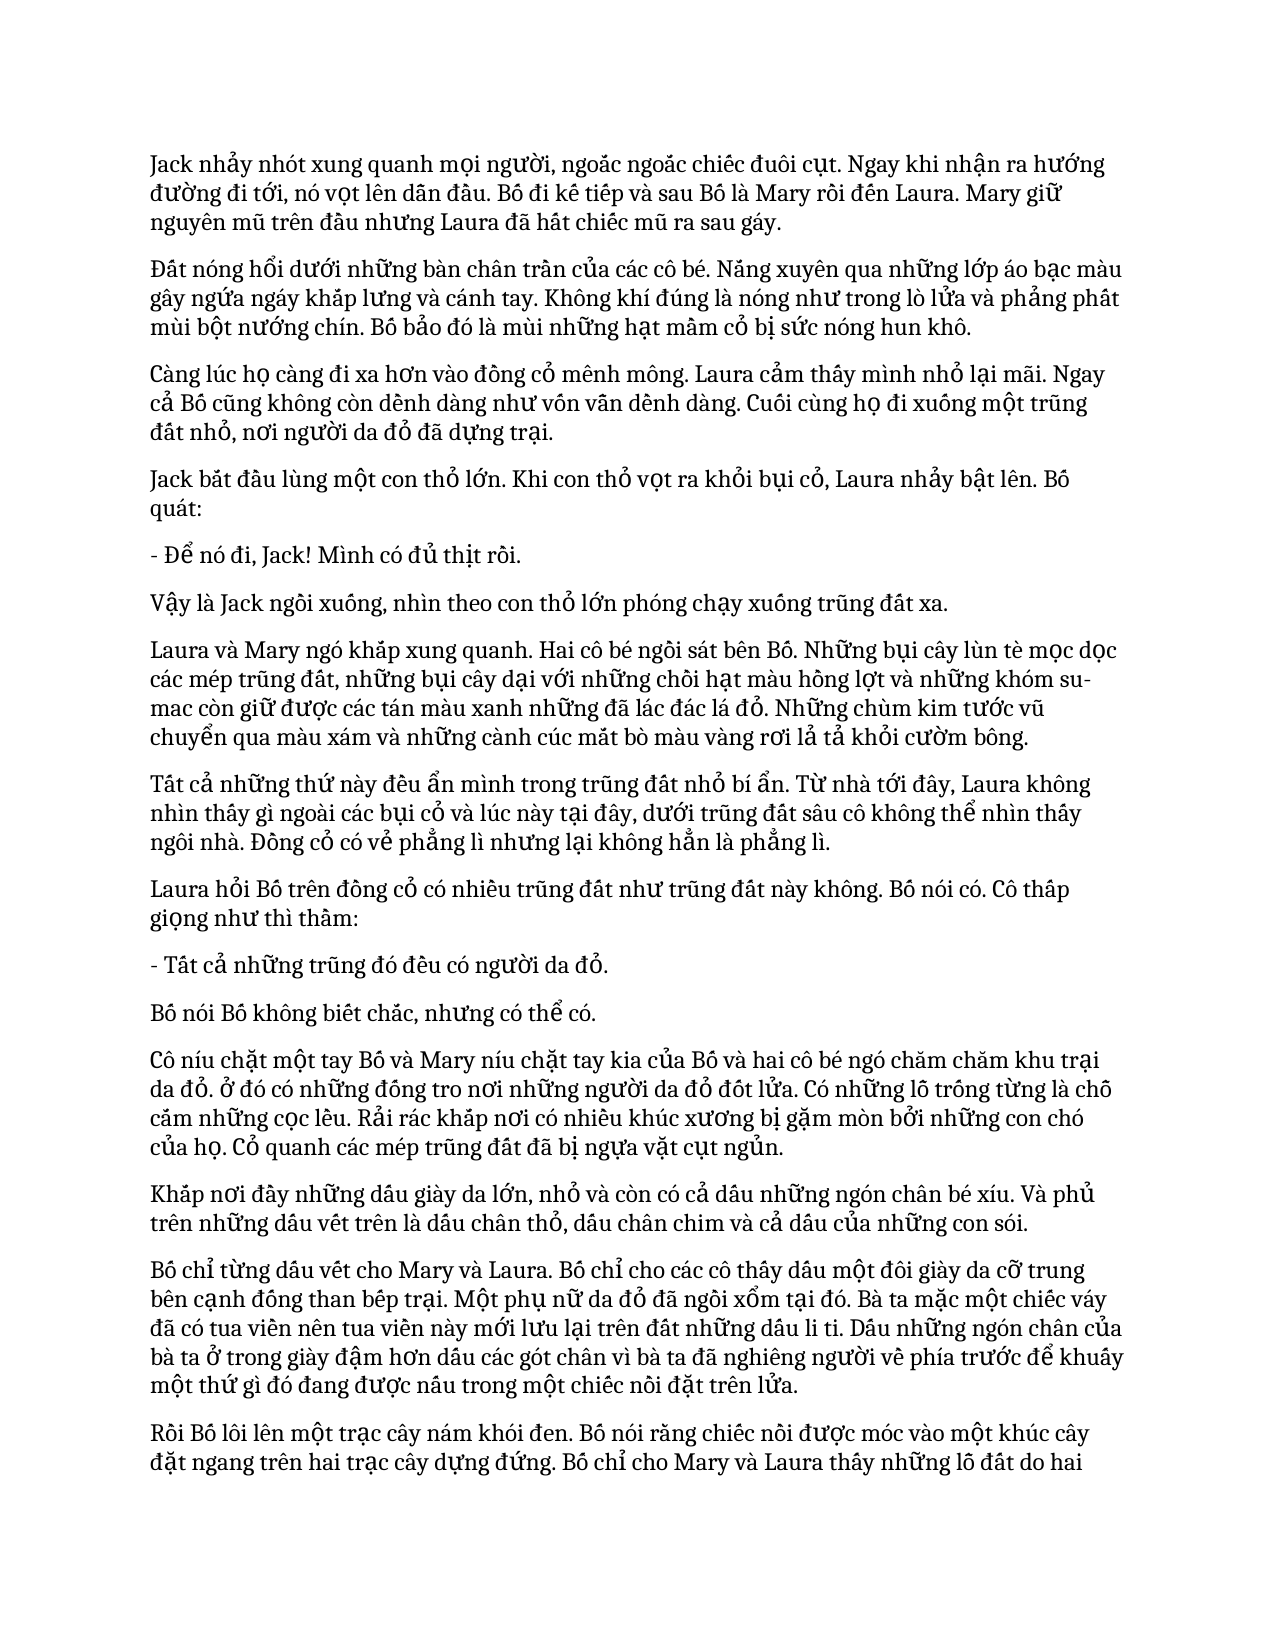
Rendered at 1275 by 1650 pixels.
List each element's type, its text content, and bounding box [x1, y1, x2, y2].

text Càng lúc họ càng đi xa hơn vào đồng cỏ mênh mông. Laura cảm thấy mình nhỏ lại mãi. Ngay cả Bố cũng không còn dềnh dàng như vốn vẫn dềnh dàng. Cuối cùng họ đi xuống một trũng đất nhỏ, nơi người da đỏ đã dựng trại. [150, 360, 1125, 446]
text Jack nhảy nhót xung quanh mọi người, ngoắc ngoắc chiếc đuôi cụt. Ngay khi nhận ra hướng đường đi tới, nó vọt lên dẫn đầu. Bố đi kế tiếp và sau Bố là Mary rồi đến Laura. Mary giữ nguyên mũ trên đầu nhưng Laura đã hất chiếc mũ ra sau gáy. [150, 150, 1125, 236]
text Laura và Mary ngó khắp xung quanh. Hai cô bé ngồi sát bên Bố. Những bụi cây lùn tè mọc dọc các mép trũng đất, những bụi cây dại với những chồi hạt màu hồng lợt và những khóm su-mac còn giữ được các tán màu xanh những đã lác đác lá đỏ. Những chùm kim tước vũ chuyển qua màu xám và những cành cúc mắt bò màu vàng rơi lả tả khỏi cườm bông. [150, 636, 1125, 751]
text Jack bắt đầu lùng một con thỏ lớn. Khi con thỏ vọt ra khỏi bụi cỏ, Laura nhảy bật lên. Bố quát: [150, 465, 1125, 522]
text Khắp nơi đầy những dấu giày da lớn, nhỏ và còn có cả dấu những ngón chân bé xíu. Và phủ trên những dấu vết trên là dấu chân thỏ, dấu chân chim và cả dấu của những con sói. [150, 1180, 1125, 1237]
text Bố chỉ từng dấu vết cho Mary và Laura. Bố chỉ cho các cô thấy dấu một đôi giày da cỡ trung bên cạnh đống than bếp trại. Một phụ nữ da đỏ đã ngồi xổm tại đó. Bà ta mặc một chiếc váy đã có tua viền nên tua viền này mới lưu lại trên đất những dấu li ti. Dấu những ngón chân của bà ta ở trong giày đậm hơn dấu các gót chân vì bà ta đã nghiêng người về phía trước để khuấy một thứ gì đó đang được nấu trong một chiếc nồi đặt trên lửa. [150, 1256, 1125, 1400]
text Cô níu chặt một tay Bố và Mary níu chặt tay kia của Bố và hai cô bé ngó chăm chăm khu trại da đỏ. ở đó có những đống tro nơi những người da đỏ đốt lửa. Có những lỗ trống từng là chỗ cắm những cọc lều. Rải rác khắp nơi có nhiều khúc xương bị gặm mòn bởi những con chó của họ. Cỏ quanh các mép trũng đất đã bị ngựa vặt cụt ngủn. [150, 1046, 1125, 1161]
text - Tất cả những trũng đó đều có người da đỏ. [150, 951, 1125, 980]
text - Để nó đi, Jack! Mình có đủ thịt rồi. [150, 541, 1125, 570]
text Vậy là Jack ngồi xuống, nhìn theo con thỏ lớn phóng chạy xuống trũng đất xa. [150, 589, 1125, 617]
text Laura hỏi Bố trên đồng cỏ có nhiều trũng đất như trũng đất này không. Bố nói có. Cô thấp giọng như thì thầm: [150, 875, 1125, 932]
text Tất cả những thứ này đều ẩn mình trong trũng đất nhỏ bí ẩn. Từ nhà tới đây, Laura không nhìn thấy gì ngoài các bụi cỏ và lúc này tại đây, dưới trũng đất sâu cô không thể nhìn thấy ngôi nhà. Đồng cỏ có vẻ phẳng lì nhưng lại không hẳn là phẳng lì. [150, 770, 1125, 856]
text Đất nóng hổi dưới những bàn chân trần của các cô bé. Nắng xuyên qua những lớp áo bạc màu gây ngứa ngáy khắp lưng và cánh tay. Không khí đúng là nóng như trong lò lửa và phảng phất mùi bột nướng chín. Bố bảo đó là mùi những hạt mầm cỏ bị sức nóng hun khô. [150, 255, 1125, 341]
text Bố nói Bố không biết chắc, nhưng có thể có. [150, 999, 1125, 1027]
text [150, 1419, 1125, 1476]
